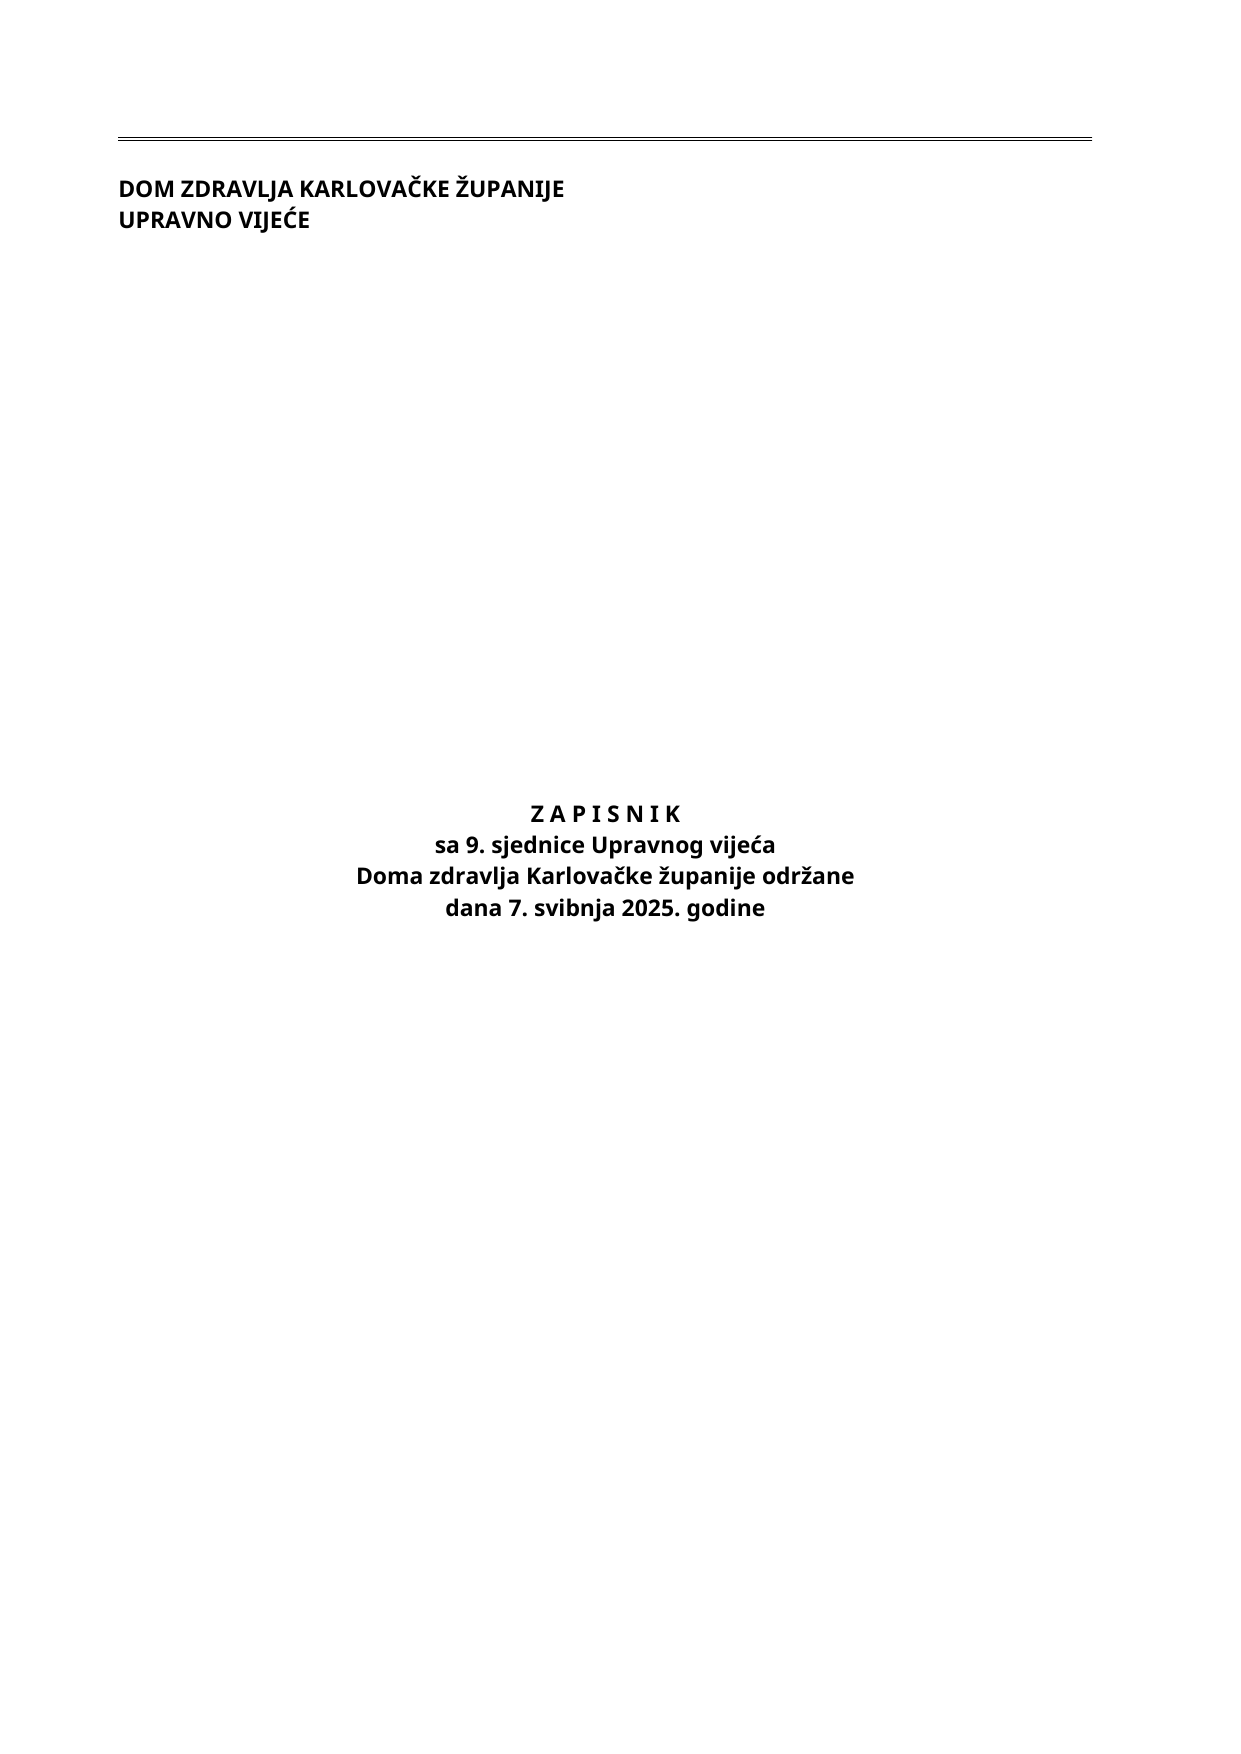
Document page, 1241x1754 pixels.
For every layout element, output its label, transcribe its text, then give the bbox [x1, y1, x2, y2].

text sa 9. sjednice Upravnog vijeća [118, 829, 1092, 860]
text Doma zdravlja Karlovačke županije održane [118, 860, 1092, 891]
text dana 7. svibnja 2025. godine [118, 891, 1092, 923]
text DOM ZDRAVLJA KARLOVAČKE ŽUPANIJE [118, 173, 1092, 204]
text UPRAVNO VIJEĆE [118, 204, 1092, 235]
text Z A P I S N I K [118, 798, 1092, 829]
